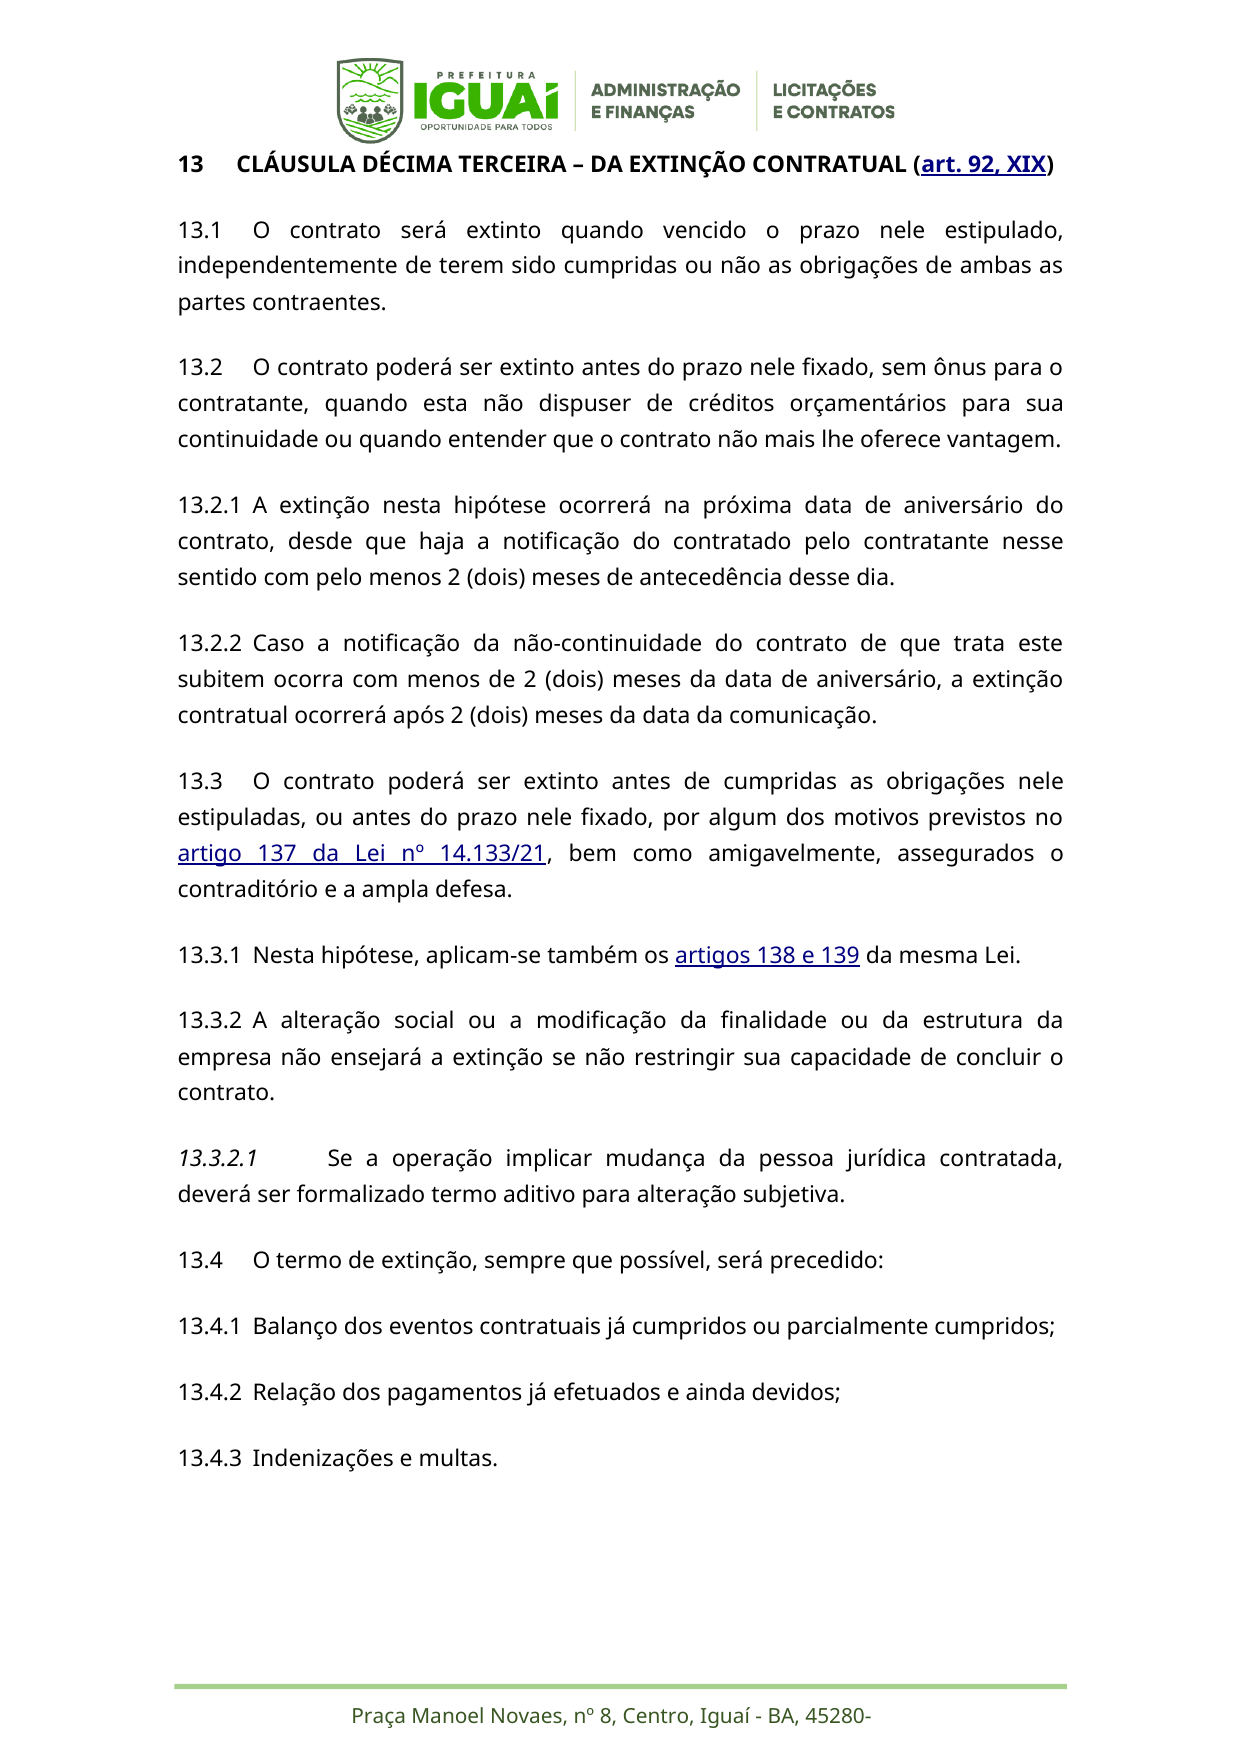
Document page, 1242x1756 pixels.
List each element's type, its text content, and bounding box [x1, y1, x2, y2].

list O contrato será extinto quando vencido o prazo nele estipulado, independentemente de terem sido cumpridas ou não as obrigações de ambas as partes contraentes. [177, 213, 1064, 317]
list A alteração social ou a modificação da finalidade ou da estrutura da empresa não ensejará a extinção se não restringir sua capacidade de concluir o contrato. [177, 1004, 1064, 1108]
list Se a operação implicar mudança da pessoa jurídica contratada, deverá ser formalizado termo aditivo para alteração subjetiva. [177, 1142, 1064, 1209]
list O contrato poderá ser extinto antes do prazo nele fixado, sem ônus para o contratante, quando esta não dispuser de créditos orçamentários para sua continuidade ou quando entender que o contrato não mais lhe oferece vantagem. [177, 351, 1064, 454]
list A extinção nesta hipótese ocorrerá na próxima data de aniversário do contrato, desde que haja a notificação do contratado pelo contratante nesse sentido com pelo menos 2 (dois) meses de antecedência desse dia. [177, 489, 1064, 592]
picture [336, 58, 895, 144]
list Indenizações e multas. [177, 1442, 1064, 1473]
list O contrato poderá ser extinto antes de cumpridas as obrigações nele estipuladas, ou antes do prazo nele fixado, por algum dos motivos previstos no artigo 137 da Lei nº 14.133/21, bem como amigavelmente, assegurados o contraditório e a ampla defesa. [177, 765, 1064, 904]
list CLÁUSULA DÉCIMA TERCEIRA – DA EXTINÇÃO CONTRATUAL (art. 92, XIX) [177, 148, 1064, 179]
list O termo de extinção, sempre que possível, será precedido: [177, 1244, 1064, 1275]
list Nesta hipótese, aplicam-se também os artigos 138 e 139 da mesma Lei. [177, 938, 1064, 970]
list Caso a notificação da não-continuidade do contrato de que trata este subitem ocorra com menos de 2 (dois) meses da data de aniversário, a extinção contratual ocorrerá após 2 (dois) meses da data da comunicação. [177, 627, 1064, 730]
list Balanço dos eventos contratuais já cumpridos ou parcialmente cumpridos; [177, 1310, 1064, 1341]
list Relação dos pagamentos já efetuados e ainda devidos; [177, 1376, 1064, 1407]
